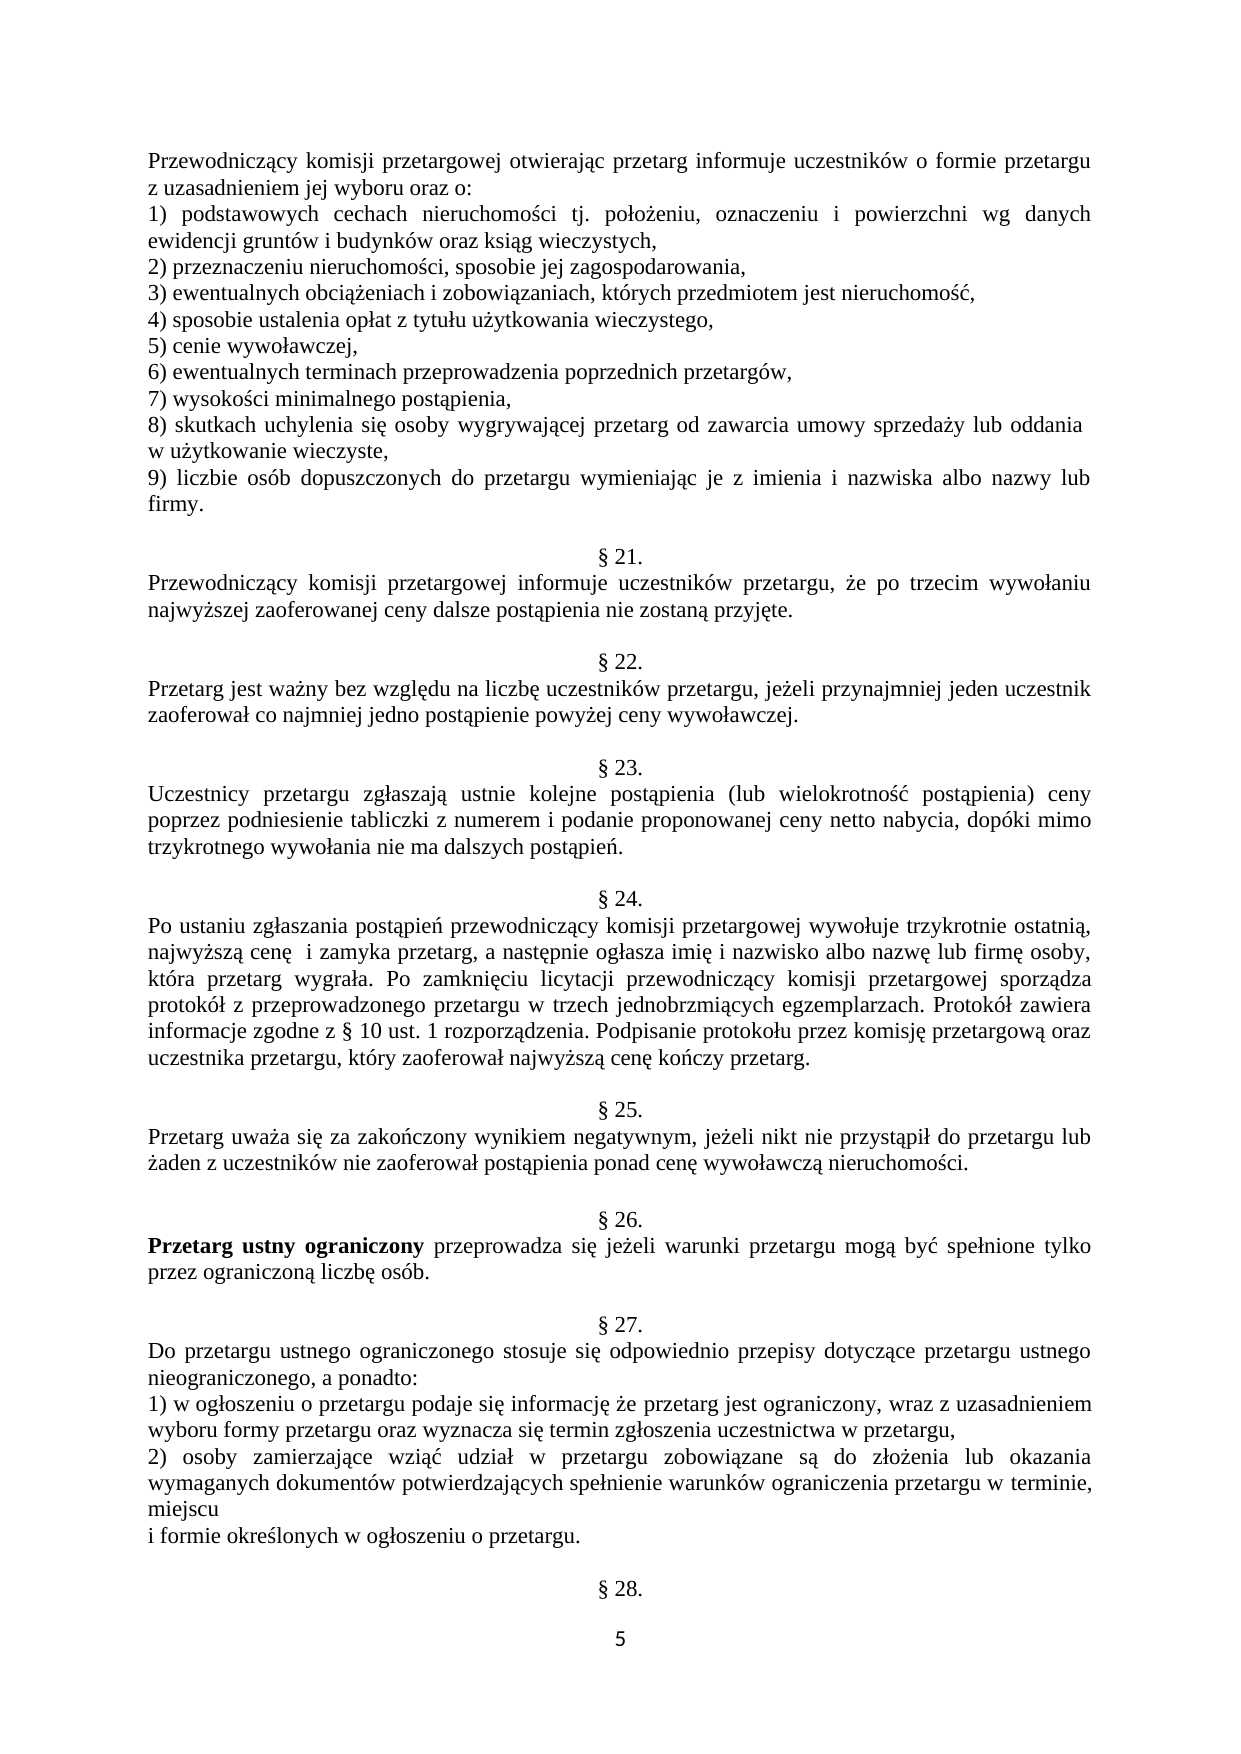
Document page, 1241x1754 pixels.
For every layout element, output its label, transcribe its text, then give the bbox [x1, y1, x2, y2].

text § 28. [148, 1574, 1093, 1601]
text § 26. [148, 1206, 1093, 1232]
text Do przetargu ustnego ograniczonego stosuje się odpowiednio przepisy dotyczące przetargu ustnego nieograniczonego, a ponadto: [148, 1337, 1093, 1390]
text § 21. [148, 543, 1093, 569]
text 7) wysokości minimalnego postąpienia, [148, 385, 1093, 411]
text 8) skutkach uchylenia się osoby wygrywającej przetarg od zawarcia umowy sprzedaży lub oddania w użytkowanie wieczyste, [148, 411, 1093, 464]
text Przetarg jest ważny bez względu na liczbę uczestników przetargu, jeżeli przynajmniej jeden uczestnik zaoferował co najmniej jedno postąpienie powyżej ceny wywoławczej. [148, 675, 1093, 727]
text § 22. [148, 648, 1093, 675]
text Przewodniczący komisji przetargowej informuje uczestników przetargu, że po trzecim wywołaniu najwyższej zaoferowanej ceny dalsze postąpienia nie zostaną przyjęte. [148, 569, 1093, 622]
text 9) liczbie osób dopuszczonych do przetargu wymieniając je z imienia i nazwiska albo nazwy lub firmy. [148, 464, 1093, 517]
text Po ustaniu zgłaszania postąpień przewodniczący komisji przetargowej wywołuje trzykrotnie ostatnią, najwyższą cenę i zamyka przetarg, a następnie ogłasza imię i nazwisko albo nazwę lub firmę osoby, która przetarg wygrała. Po zamknięciu licytacji przewodniczący komisji przetargowej sporządza protokół z przeprowadzonego przetargu w trzech jednobrzmiących egzemplarzach. Protokół zawiera informacje zgodne z § 10 ust. 1 rozporządzenia. Podpisanie protokołu przez komisję przetargową oraz uczestnika przetargu, który zaoferował najwyższą cenę kończy przetarg. [148, 912, 1093, 1070]
text § 25. [148, 1096, 1093, 1123]
text 2) osoby zamierzające wziąć udział w przetargu zobowiązane są do złożenia lub okazania wymaganych dokumentów potwierdzających spełnienie warunków ograniczenia przetargu w terminie, miejscu i formie określonych w ogłoszeniu o przetargu. [148, 1443, 1093, 1548]
text § 27. [148, 1311, 1093, 1337]
text 1) podstawowych cechach nieruchomości tj. położeniu, oznaczeniu i powierzchni wg danych ewidencji gruntów i budynków oraz ksiąg wieczystych, [148, 200, 1093, 253]
text 5) cenie wywoławczej, [148, 332, 1093, 358]
text 3) ewentualnych obciążeniach i zobowiązaniach, których przedmiotem jest nieruchomość, [148, 279, 1093, 306]
text 4) sposobie ustalenia opłat z tytułu użytkowania wieczystego, [148, 306, 1093, 332]
text 6) ewentualnych terminach przeprowadzenia poprzednich przetargów, [148, 358, 1093, 385]
text § 24. [148, 886, 1093, 912]
text § 23. [148, 754, 1093, 780]
text Przetarg uważa się za zakończony wynikiem negatywnym, jeżeli nikt nie przystąpił do przetargu lub żaden z uczestników nie zaoferował postąpienia ponad cenę wywoławczą nieruchomości. [148, 1123, 1093, 1175]
text Uczestnicy przetargu zgłaszają ustnie kolejne postąpienia (lub wielokrotność postąpienia) ceny poprzez podniesienie tabliczki z numerem i podanie proponowanej ceny netto nabycia, dopóki mimo trzykrotnego wywołania nie ma dalszych postąpień. [148, 780, 1093, 859]
text Przewodniczący komisji przetargowej otwierając przetarg informuje uczestników o formie przetargu z uzasadnieniem jej wyboru oraz o: [148, 148, 1093, 200]
text Przetarg ustny ograniczony przeprowadza się jeżeli warunki przetargu mogą być spełnione tylko przez ograniczoną liczbę osób. [148, 1232, 1093, 1285]
text 1) w ogłoszeniu o przetargu podaje się informację że przetarg jest ograniczony, wraz z uzasadnieniem wyboru formy przetargu oraz wyznacza się termin zgłoszenia uczestnictwa w przetargu, [148, 1390, 1093, 1443]
text 2) przeznaczeniu nieruchomości, sposobie jej zagospodarowania, [148, 253, 1093, 279]
